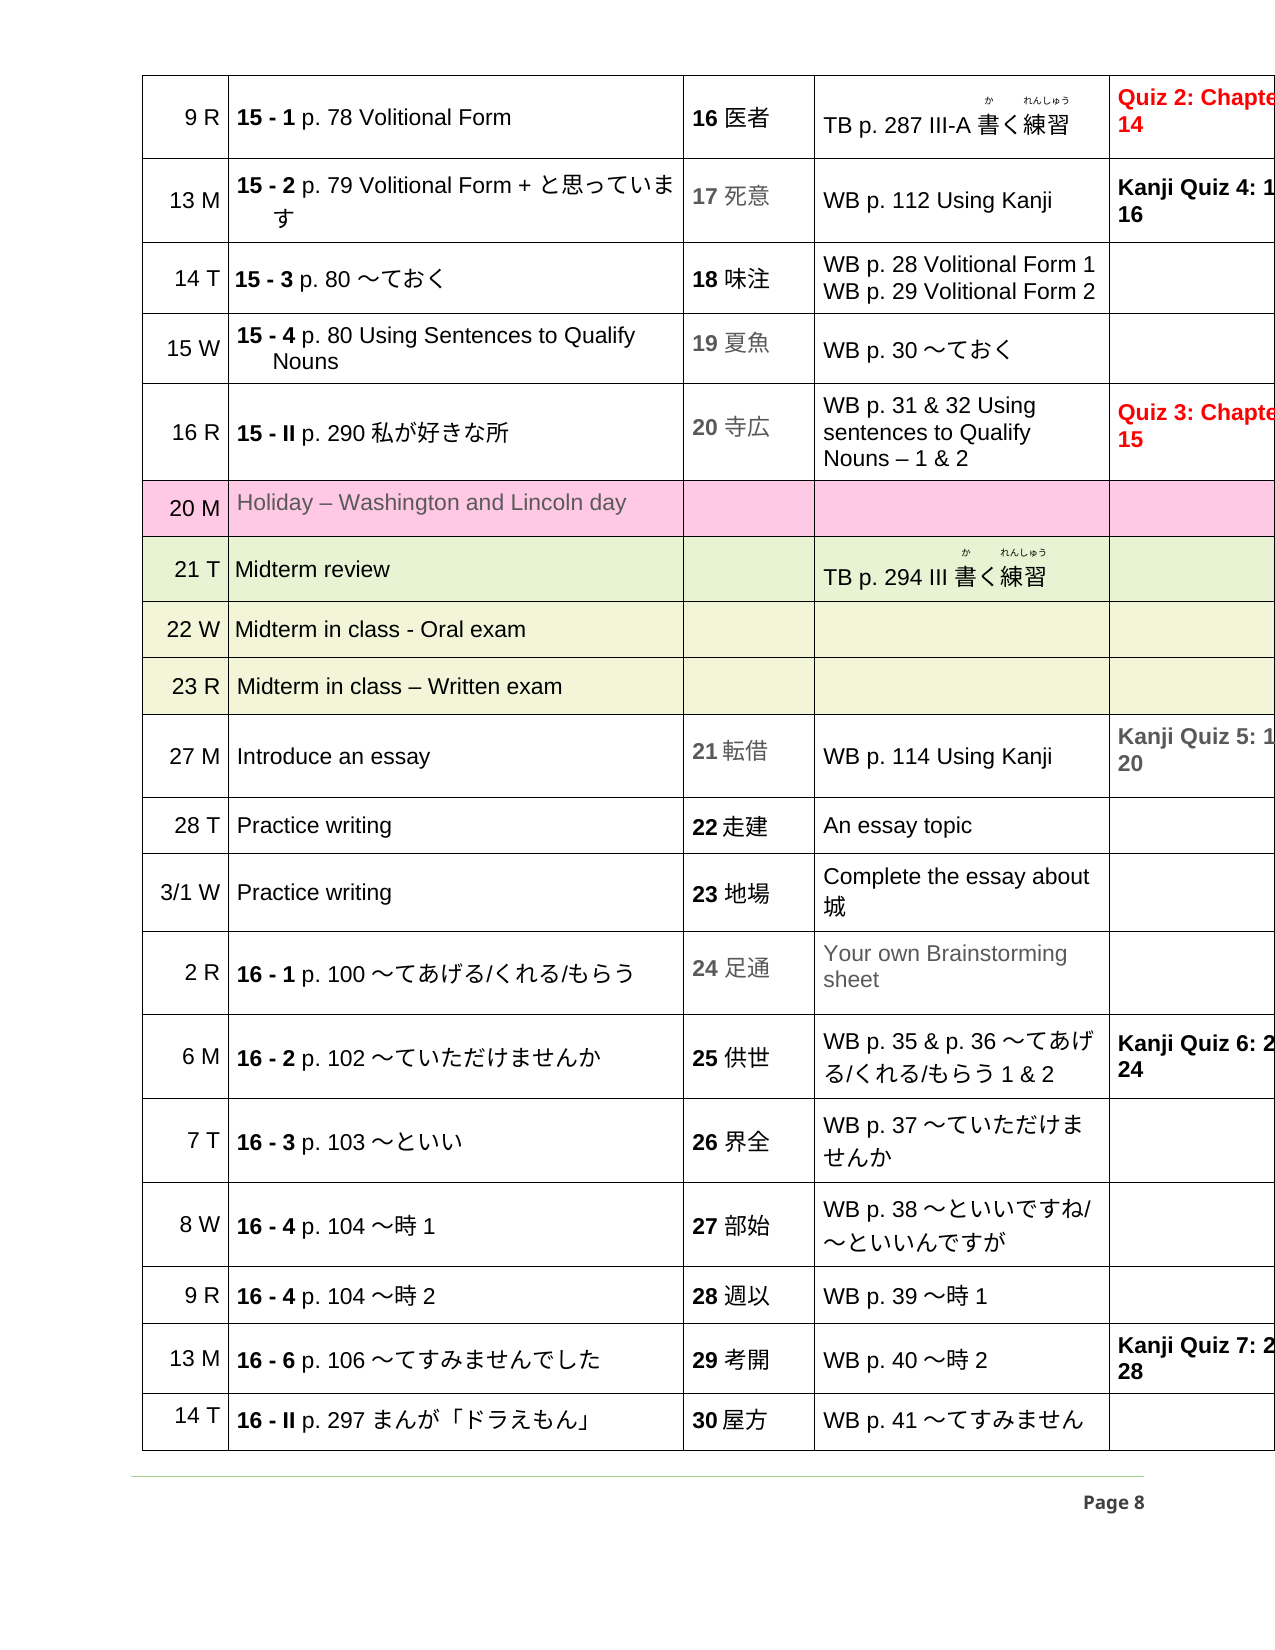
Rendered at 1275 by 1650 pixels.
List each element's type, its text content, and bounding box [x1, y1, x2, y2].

table_cell [1110, 1099, 1274, 1182]
table_cell [684, 537, 814, 601]
table_cell 22走建 [684, 798, 814, 853]
table_cell [1110, 1394, 1274, 1449]
table_cell [1110, 1267, 1274, 1323]
table_cell 13 M [143, 1324, 228, 1393]
table_cell An essay topic [815, 798, 1109, 853]
table_cell 16 - 4 p. 104 〜時 2 [229, 1267, 683, 1323]
table_cell Kanji Quiz 6: 21-24 [1110, 1015, 1274, 1098]
table_cell WB p. 37 〜ていただけませんか [815, 1099, 1109, 1182]
table_cell TB p. 294 III く [815, 537, 1109, 601]
table_cell [1110, 537, 1274, 601]
table_cell 16 - 6 p. 106 〜てすみませんでした [229, 1324, 683, 1393]
table_cell 21 T [143, 537, 228, 601]
table_cell WB p. 38 〜といいですね/〜といいんですが [815, 1183, 1109, 1266]
table_cell WB p. 28 Volitional Form 1 WB p. 29 Volitional Form 2 [815, 243, 1109, 312]
table_cell 22 W [143, 602, 228, 657]
table_cell [1110, 602, 1274, 657]
table_cell 27 M [143, 715, 228, 797]
table_cell 24 足通 [684, 932, 814, 1013]
table_cell 14 T [143, 243, 228, 312]
table_cell [684, 602, 814, 657]
table_cell [815, 658, 1109, 714]
table_cell WB p. 39 〜時 1 [815, 1267, 1109, 1323]
table_cell 16 - 2 p. 102 〜ていただけませんか [229, 1015, 683, 1098]
table_cell 9 R [143, 76, 228, 158]
table_cell WB p. 112 Using Kanji [815, 159, 1109, 242]
table_cell 15 - 4 p. 80 Using Sentences to Qualify Nouns [229, 314, 683, 383]
table_cell 8 W [143, 1183, 228, 1266]
table_cell Midterm in class – Written exam [229, 658, 683, 714]
table_cell WB p. 40 〜時 2 [815, 1324, 1109, 1393]
table_cell 15 - 2 p. 79 Volitional Form + と思っています [229, 159, 683, 242]
table_cell Introduce an essay [229, 715, 683, 797]
table_cell [1110, 854, 1274, 931]
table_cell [229, 1394, 683, 1449]
table_cell Complete the essay about 城 [815, 854, 1109, 931]
table_cell Practice writing [229, 854, 683, 931]
table_cell [684, 481, 814, 536]
table_cell [684, 658, 814, 714]
table_cell [1110, 932, 1274, 1013]
table_cell 15 - II p. 290 私が好きな所 [229, 384, 683, 480]
table_cell 19 夏魚 [684, 314, 814, 383]
table_cell Quiz 2: Chapter 14 [1110, 76, 1274, 158]
table_cell 27 部始 [684, 1183, 814, 1266]
table_cell [815, 602, 1109, 657]
table_cell 13 M [143, 159, 228, 242]
table_cell 9 R [143, 1267, 228, 1323]
table_cell 7 T [143, 1099, 228, 1182]
table_cell [1110, 243, 1274, 312]
table_cell [815, 481, 1109, 536]
table_cell WB p. 30 〜ておく [815, 314, 1109, 383]
table_cell [1110, 658, 1274, 714]
table_cell Kanji Quiz 7: 25-28 [1110, 1324, 1274, 1393]
table_cell 15 W [143, 314, 228, 383]
table_cell Midterm in class - Oral exam [229, 602, 683, 657]
table_cell 15 - 3 p. 80 〜ておく [229, 243, 683, 312]
table_cell 28 T [143, 798, 228, 853]
table_cell Kanji Quiz 5: 17-20 [1110, 715, 1274, 797]
table_cell 18 味注 [684, 243, 814, 312]
table_cell Your own Brainstorming sheet [815, 932, 1109, 1013]
table_cell 20 寺広 [684, 384, 814, 480]
table_cell [1110, 798, 1274, 853]
table_cell Quiz 3: Chapter 15 [1110, 384, 1274, 480]
table_cell 20 M [143, 481, 228, 536]
table_cell 21転借 [684, 715, 814, 797]
table_cell TB p. 287 III-A く [815, 76, 1109, 158]
table_cell 16 R [143, 384, 228, 480]
table_cell 30屋方 [684, 1394, 814, 1449]
table_cell 25 供世 [684, 1015, 814, 1098]
table_cell WB p. 41 〜てすみませんでした [815, 1394, 1109, 1449]
table_cell Practice writing [229, 798, 683, 853]
table_cell Kanji Quiz 4: 13-16 [1110, 159, 1274, 242]
table_cell 16 - 1 p. 100 〜てあげる/くれる/もらう [229, 932, 683, 1013]
table_cell 26 界全 [684, 1099, 814, 1182]
table_cell 15 - 1 p. 78 Volitional Form [229, 76, 683, 158]
table_cell Midterm review [229, 537, 683, 601]
table_cell 28 週以 [684, 1267, 814, 1323]
table_cell 23 R [143, 658, 228, 714]
table_cell 16 - 3 p. 103 〜といい [229, 1099, 683, 1182]
table_cell 16 - 4 p. 104 〜時 1 [229, 1183, 683, 1266]
table_cell 17 死意 [684, 159, 814, 242]
table_cell 14 T [143, 1394, 228, 1449]
table_cell 16 医者 [684, 76, 814, 158]
table_cell 23 地場 [684, 854, 814, 931]
table_cell [1110, 481, 1274, 536]
table_cell [1110, 1183, 1274, 1266]
table_cell Holiday – Washington and Lincoln day [229, 481, 683, 536]
table_cell WB p. 114 Using Kanji [815, 715, 1109, 797]
table_cell 2 R [143, 932, 228, 1013]
table_cell 29 考開 [684, 1324, 814, 1393]
table_cell WB p. 31 & 32 Using sentences to Qualify Nouns – 1 & 2 [815, 384, 1109, 480]
table_cell 3/1 W [143, 854, 228, 931]
table_cell 6 M [143, 1015, 228, 1098]
table_cell [1110, 314, 1274, 383]
table_cell WB p. 35 & p. 36 〜てあげる/くれる/もらう1 & 2 [815, 1015, 1109, 1098]
